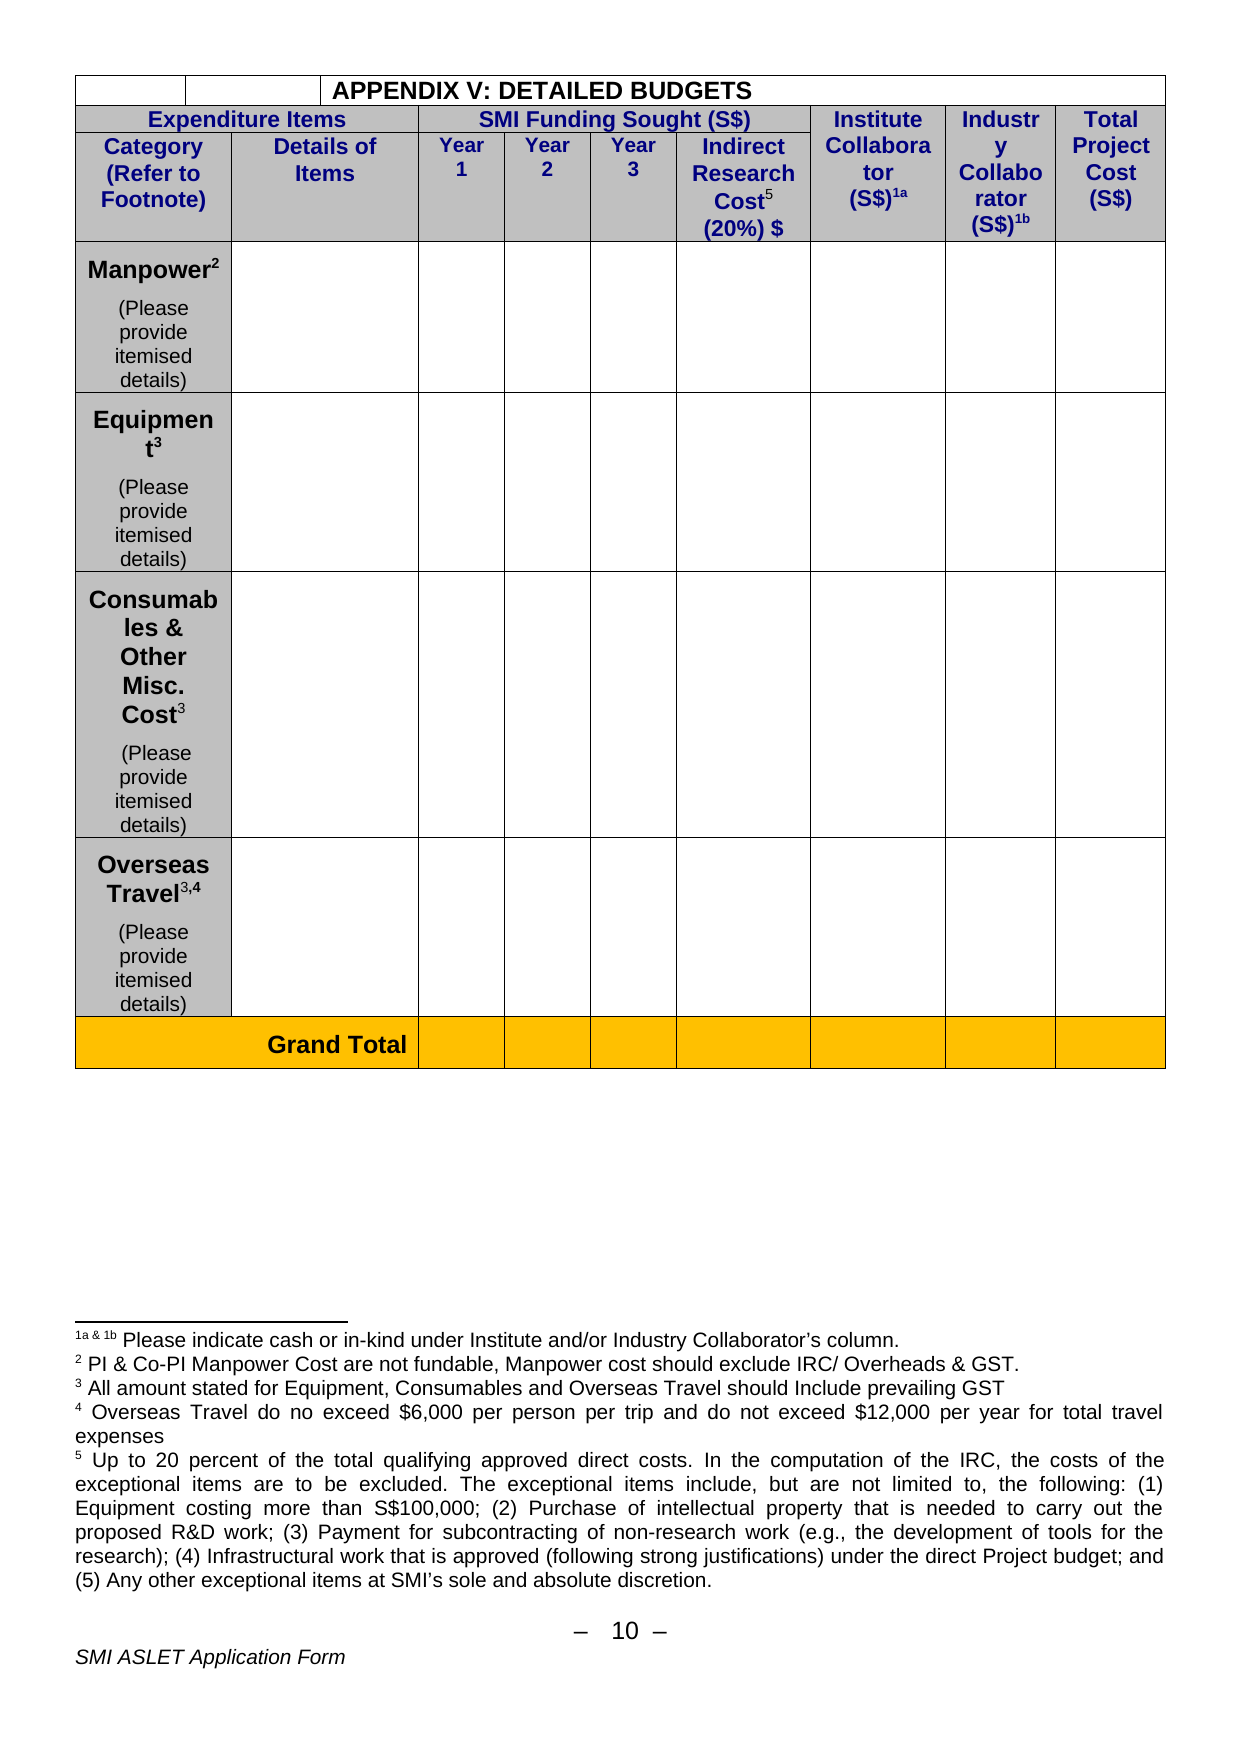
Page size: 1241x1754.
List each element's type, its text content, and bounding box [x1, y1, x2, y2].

table_cell [232, 572, 418, 837]
table_cell [811, 242, 945, 392]
table_cell [946, 393, 1055, 571]
table_cell [419, 1017, 504, 1068]
table_cell Manpower (Please provide itemised details) [76, 242, 231, 392]
table_cell [232, 242, 418, 392]
table_cell Total Project Cost (S$) [1056, 106, 1165, 241]
table_cell [505, 838, 590, 1016]
table_header [186, 76, 320, 105]
table_cell [591, 838, 676, 1016]
table_cell Overseas Travel3, (Please provide itemised details) [76, 838, 231, 1016]
table_header [76, 76, 185, 105]
table_cell Year 3 [591, 133, 676, 241]
table_cell [811, 393, 945, 571]
table_cell SMI Funding Sought (S$) [419, 106, 810, 132]
table_cell [1056, 572, 1165, 837]
table_cell Equipment (Please provide itemised details) [76, 393, 231, 571]
table_cell Category (Refer to Footnote) [76, 133, 231, 241]
table_cell [811, 572, 945, 837]
table_cell [677, 242, 810, 392]
table_cell [419, 838, 504, 1016]
table_cell [419, 572, 504, 837]
table_cell [419, 242, 504, 392]
table_cell Indirect Research Cost5 (20%) $ [677, 133, 810, 241]
table_cell [505, 1017, 590, 1068]
table_cell [591, 572, 676, 837]
table_cell Grand Total [76, 1017, 418, 1068]
table_cell [591, 242, 676, 392]
table_cell Year 2 [505, 133, 590, 241]
table_cell [811, 838, 945, 1016]
table_cell [591, 1017, 676, 1068]
table_cell [505, 242, 590, 392]
table_header APPENDIX V: DETAILED BUDGETS [321, 76, 1165, 105]
table_cell [946, 838, 1055, 1016]
table_cell [419, 393, 504, 571]
table_cell Consumables & Other Misc. Cost3 (Please provide itemised details) [76, 572, 231, 837]
table_cell Institute Collaborator (S$)a [811, 106, 945, 241]
table_cell [591, 393, 676, 571]
table_cell [946, 572, 1055, 837]
table_cell Year 1 [419, 133, 504, 241]
table_cell [505, 572, 590, 837]
table_cell [1056, 838, 1165, 1016]
table_cell Industry Collaborator (S$)1b [946, 106, 1055, 241]
table_cell [677, 572, 810, 837]
table_cell [232, 838, 418, 1016]
table_cell [677, 838, 810, 1016]
table_cell [946, 1017, 1055, 1068]
table_cell [232, 393, 418, 571]
table_cell [677, 1017, 810, 1068]
table_cell [677, 393, 810, 571]
table_cell Expenditure Items [76, 106, 418, 132]
table_cell Details of Items [232, 133, 418, 241]
table_cell [1056, 1017, 1165, 1068]
table_cell [1056, 242, 1165, 392]
table_cell [505, 393, 590, 571]
table_cell [1056, 393, 1165, 571]
table_cell [811, 1017, 945, 1068]
table_cell [946, 242, 1055, 392]
